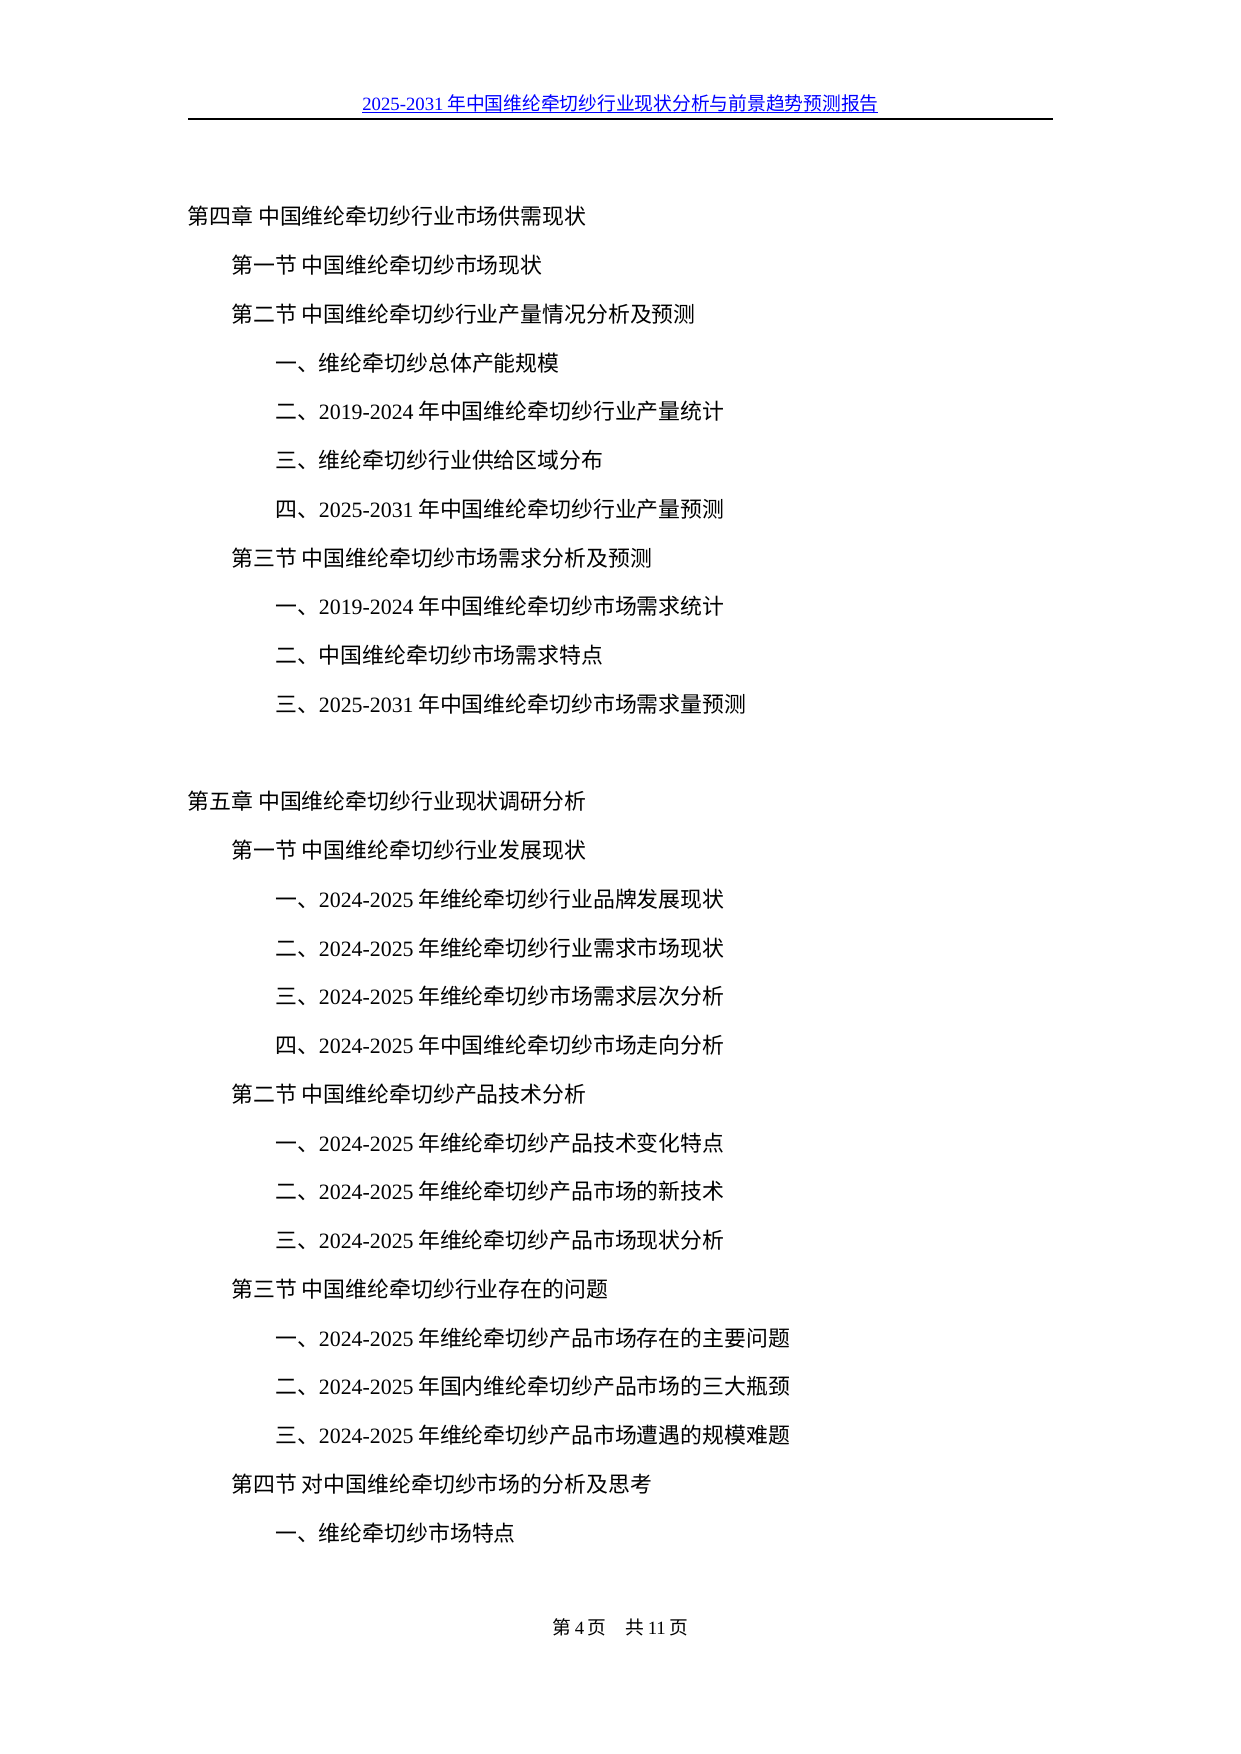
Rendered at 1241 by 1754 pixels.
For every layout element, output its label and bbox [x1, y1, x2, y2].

text [187, 150, 1053, 1548]
